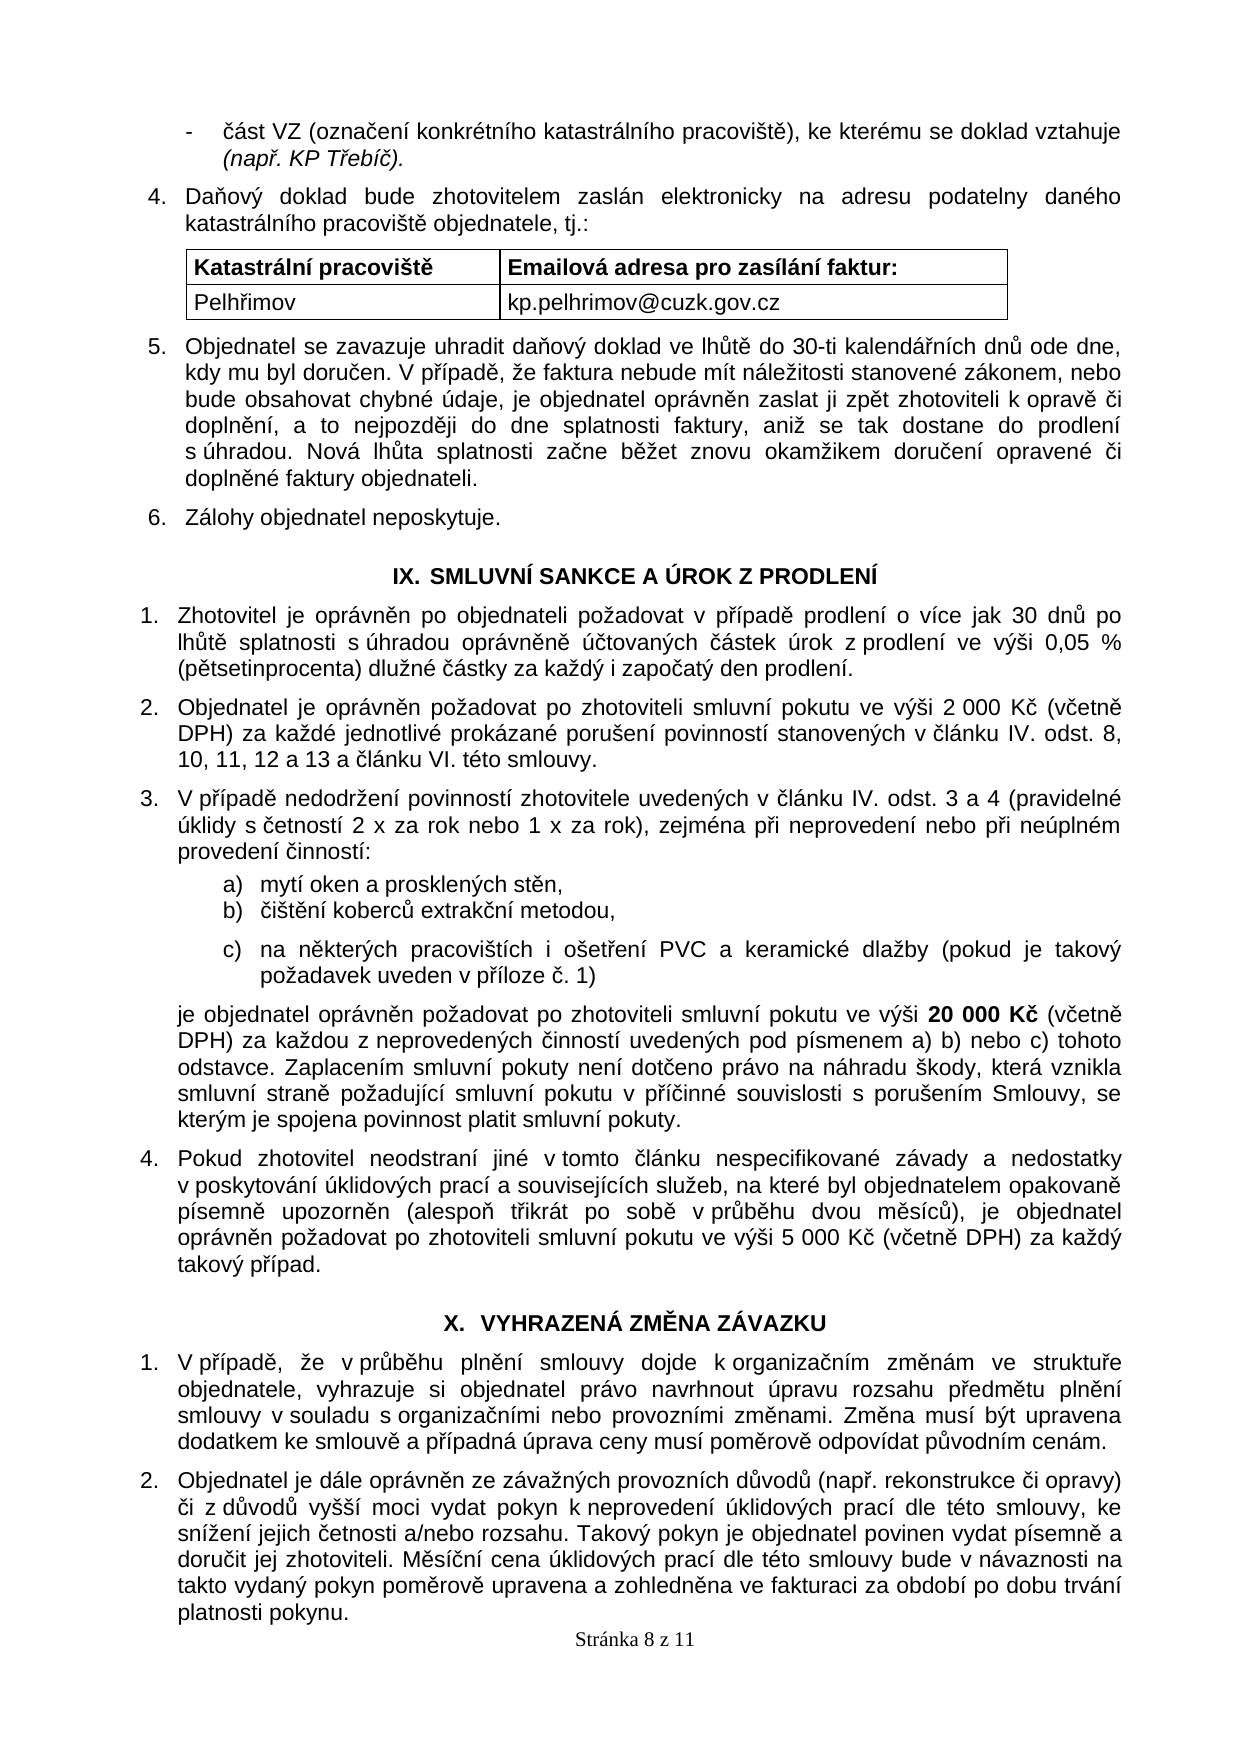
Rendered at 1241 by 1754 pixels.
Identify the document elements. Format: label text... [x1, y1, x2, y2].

list Objednatel se zavazuje uhradit daňový doklad ve lhůtě do 30-ti kalendářních dnů ode dne, kdy mu byl doručen. V případě, že faktura nebude mít náležitosti stanovené zákonem, nebo bude obsahovat chybné údaje, je objednatel oprávněn zaslat ji zpět zhotoviteli k opravě či doplnění, a to nejpozději do dne splatnosti faktury, aniž se tak dostane do prodlení s úhradou. Nová lhůta splatnosti začne běžet znovu okamžikem doručení opravené či doplněné faktury objednateli. [148, 333, 1122, 491]
table_cell Pelhřimov [187, 285, 499, 319]
list Objednatel je oprávněn požadovat po zhotoviteli smluvní pokutu ve výši 2 000 Kč (včetně DPH) za každé jednotlivé prokázané porušení povinností stanovených v článku IV. odst. 8, 10, 11, 12 a 13 a článku VI. této smlouvy. [140, 694, 1122, 773]
list Zálohy objednatel neposkytuje. [148, 503, 1122, 530]
list čištění koberců extrakční metodou, [223, 897, 1122, 923]
list část VZ (označení konkrétního katastrálního pracoviště), ke kterému se doklad vztahuje (např. KP Třebíč). [185, 118, 1122, 171]
list Zhotovitel je oprávněn po objednateli požadovat v případě prodlení o více jak 30 dnů po lhůtě splatnosti s úhradou oprávněně účtovaných částek úrok z prodlení ve výši 0,05 % (pětsetinprocenta) dlužné částky za každý i započatý den prodlení. [140, 602, 1122, 681]
list na některých pracovištích i ošetření PVC a keramické dlažby (pokud je takový požadavek uveden v příloze č. 1) [223, 936, 1122, 988]
list Objednatel je dále oprávněn ze závažných provozních důvodů (např. rekonstrukce či opravy) či z důvodů vyšší moci vydat pokyn k neprovedení úklidových prací dle této smlouvy, ke snížení jejich četnosti a/nebo rozsahu. Takový pokyn je objednatel povinen vydat písemně a doručit jej zhotoviteli. Měsíční cena úklidových prací dle této smlouvy bude v návaznosti na takto vydaný pokyn poměrově upravena a zohledněna ve fakturaci za období po dobu trvání platnosti pokynu. [140, 1467, 1122, 1625]
text je objednatel oprávněn požadovat po zhotoviteli smluvní pokutu ve výši 20 000 Kč (včetně DPH) za každou z neprovedených činností uvedených pod písmenem a) b) nebo c) tohoto odstavce. Zaplacením smluvní pokuty není dotčeno právo na náhradu škody, která vznikla smluvní straně požadující smluvní pokutu v příčinné souvislosti s porušením Smlouvy, se kterým je spojena povinnost platit smluvní pokuty. [177, 1001, 1122, 1133]
list V případě, že v průběhu plnění smlouvy dojde k organizačním změnám ve struktuře objednatele, vyhrazuje si objednatel právo navrhnout úpravu rozsahu předmětu plnění smlouvy v souladu s organizačními nebo provozními změnami. Změna musí být upravena dodatkem ke smlouvě a případná úprava ceny musí poměrově odpovídat původním cenám. [140, 1349, 1122, 1454]
list Smluvní SANKCE a úrok z prodlení [148, 563, 1122, 589]
list Daňový doklad bude zhotovitelem zaslán elektronicky na adresu podatelny daného katastrálního pracoviště objednatele, tj.: [148, 183, 1122, 236]
list Pokud zhotovitel neodstraní jiné v tomto článku nespecifikované závady a nedostatky v poskytování úklidových prací a souvisejících služeb, na které byl objednatelem opakovaně písemně upozorněn (alespoň třikrát po sobě v průběhu dvou měsíců), je objednatel oprávněn požadovat po zhotoviteli smluvní pokutu ve výši 5 000 Kč (včetně DPH) za každý takový případ. [140, 1145, 1122, 1277]
table_cell kp.pelhrimov@cuzk.gov.cz [501, 285, 1007, 319]
list VYHRAZENÁ ZMĚNA ZÁVAZKU [148, 1310, 1122, 1337]
list V případě nedodržení povinností zhotovitele uvedených v článku IV. odst. 3 a 4 (pravidelné úklidy s četností 2 x za rok nebo 1 x za rok), zejména při neprovedení nebo při neúplném provedení činností: [140, 785, 1122, 864]
table_header Emailová adresa pro zasílání faktur: [501, 250, 1007, 284]
list mytí oken a prosklených stěn, [223, 871, 1122, 897]
table_header Katastrální pracoviště [187, 250, 499, 284]
